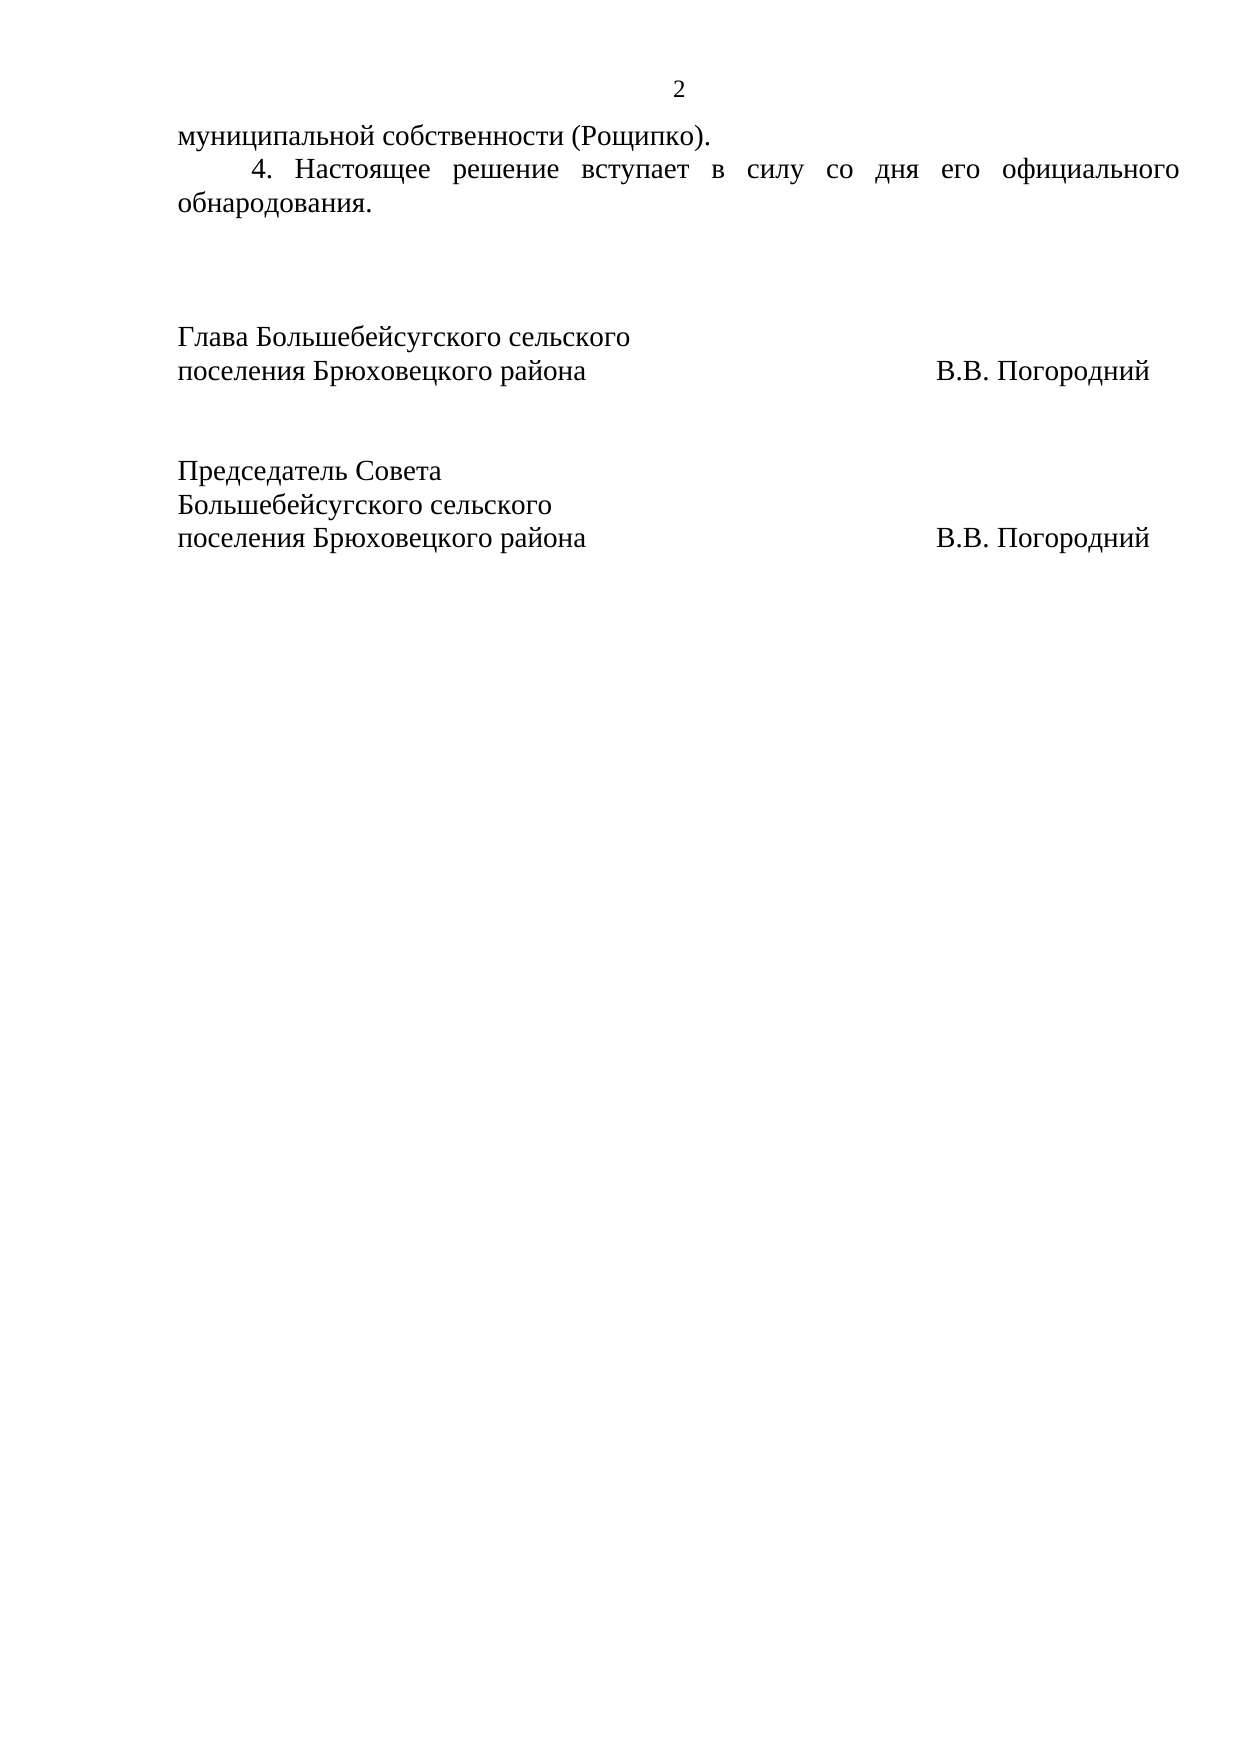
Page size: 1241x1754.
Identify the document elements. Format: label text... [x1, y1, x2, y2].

text Большебейсугского сельского [177, 487, 1181, 521]
text 4. Настоящее решение вступает в силу со дня его официального обнародования. [177, 152, 1181, 219]
text Председатель Совета [177, 453, 1181, 487]
text поселения Брюховецкого района В.В. Погородний [177, 353, 1181, 386]
text Глава Большебейсугского сельского [177, 319, 1181, 353]
text поселения Брюховецкого района В.В. Погородний [177, 521, 1181, 554]
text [177, 118, 1181, 152]
